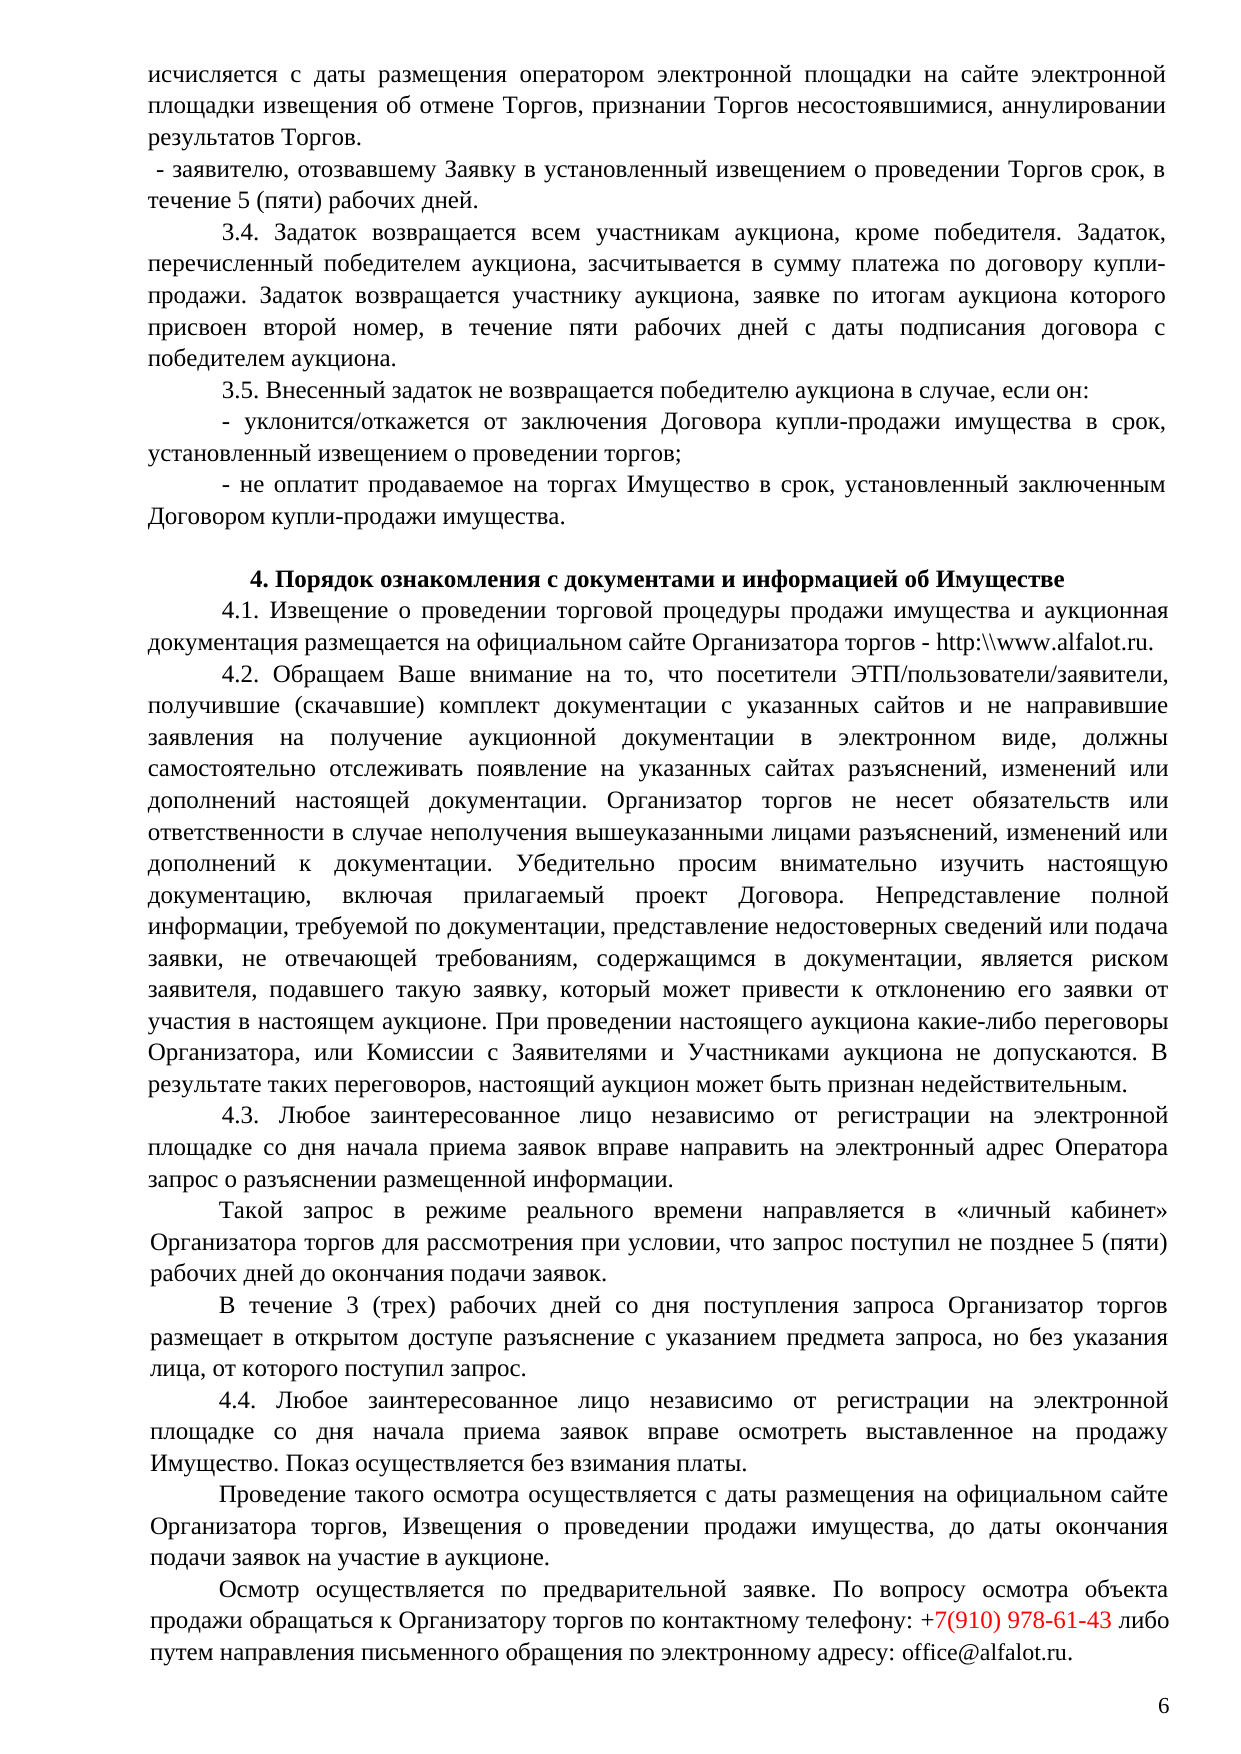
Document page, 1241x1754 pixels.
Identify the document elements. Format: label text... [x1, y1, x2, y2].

text 3.4. Задаток возвращается всем участникам аукциона, кроме победителя. Задаток, перечисленный победителем аукциона, засчитывается в сумму платежа по договору купли-продажи. Задаток возвращается участнику аукциона, заявке по итогам аукциона которого присвоен второй номер, в течение пяти рабочих дней с даты подписания договора с победителем аукциона. [148, 217, 1167, 372]
text 4.1. Извещение о проведении торговой процедуры продажи имущества и аукционная документация размещается на официальном сайте Организатора торгов - http:\\www.alfalot.ru. [148, 596, 1169, 656]
text 4.2. Обращаем Ваше внимание на то, что посетители ЭТП/пользователи/заявители, получившие (скачавшие) комплект документации с указанных сайтов и не направившие заявления на получение аукционной документации в электронном виде, должны самостоятельно отслеживать появление на указанных сайтах разъяснений, изменений или дополнений настоящей документации. Организатор торгов не несет обязательств или ответственности в случае неполучения вышеуказанными лицами разъяснений, изменений или дополнений к документации. Убедительно просим внимательно изучить настоящую документацию, включая прилагаемый проект Договора. Непредставление полной информации, требуемой по документации, представление недостоверных сведений или подача заявки, не отвечающей требованиям, содержащимся в документации, является риском заявителя, подавшего такую заявку, который может привести к отклонению его заявки от участия в настоящем аукционе. При проведении настоящего аукциона какие-либо переговоры Организатора, или Комиссии с Заявителями и Участниками аукциона не допускаются. В результате таких переговоров, настоящий аукцион может быть признан недействительным. [148, 659, 1169, 1098]
text 3.5. Внесенный задаток не возвращается победителю аукциона в случае, если он: [148, 375, 1167, 403]
text - заявителю, отозвавшему Заявку в установленный извещением о проведении Торгов срок, в течение 5 (пяти) рабочих дней. [148, 154, 1167, 214]
text - не оплатит продаваемое на торгах Имущество в срок, установленный заключенным Договором купли-продажи имущества. [148, 469, 1167, 530]
text Проведение такого осмотра осуществляется с даты размещения на официальном сайте Организатора торгов, Извещения о проведении продажи имущества, до даты окончания подачи заявок на участие в аукционе. [150, 1479, 1169, 1571]
text Такой запрос в режиме реального времени направляется в «личный кабинет» Организатора торгов для рассмотрения при условии, что запрос поступил не позднее 5 (пяти) рабочих дней до окончания подачи заявок. [150, 1195, 1169, 1287]
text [148, 59, 1167, 151]
text 4.4. Любое заинтересованное лицо независимо от регистрации на электронной площадке со дня начала приема заявок вправе осмотреть выставленное на продажу Имущество. Показ осуществляется без взимания платы. [150, 1385, 1169, 1477]
text 4.3. Любое заинтересованное лицо независимо от регистрации на электронной площадке со дня начала приема заявок вправе направить на электронный адрес Оператора запрос о разъяснении размещенной информации. [148, 1101, 1169, 1192]
text В течение 3 (трех) рабочих дней со дня поступления запроса Организатор торгов размещает в открытом доступе разъяснение с указанием предмета запроса, но без указания лица, от которого поступил запрос. [150, 1290, 1169, 1382]
text Осмотр осуществляется по предварительной заявке. По вопросу осмотра объекта продажи обращаться к Организатору торгов по контактному телефону: +7(910) 978-61-43 либо путем направления письменного обращения по электронному адресу: office@alfalot.ru. [150, 1574, 1169, 1666]
text - уклонится/откажется от заключения Договора купли-продажи имущества в срок, установленный извещением о проведении торгов; [148, 406, 1167, 467]
text 4. Порядок ознакомления с документами и информацией об Имуществе [148, 564, 1167, 593]
